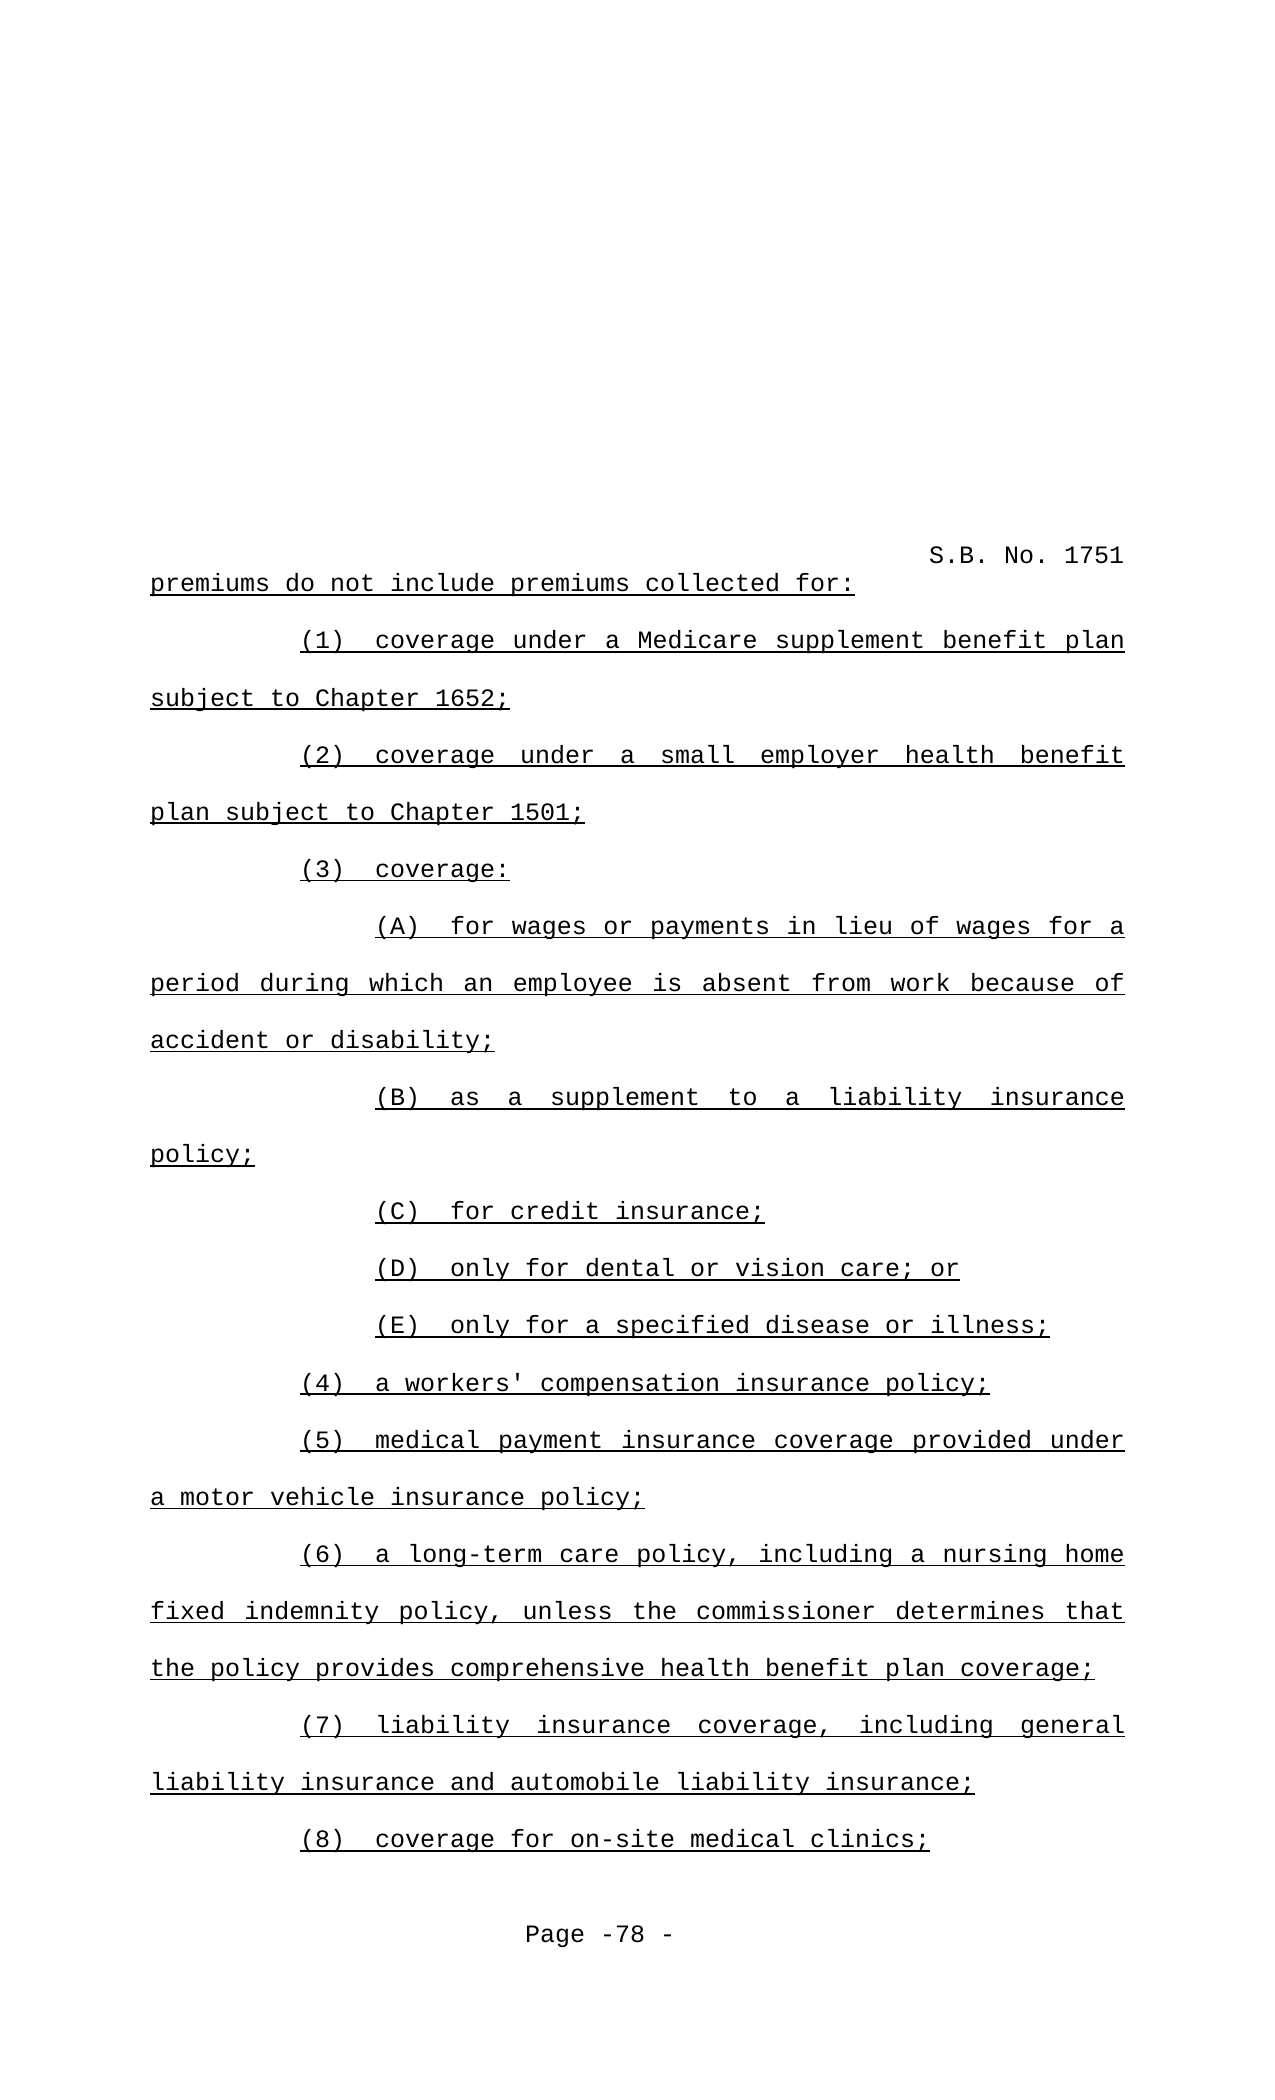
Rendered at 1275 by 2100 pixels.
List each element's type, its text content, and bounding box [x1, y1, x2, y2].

text (2) coverage under a small employer health benefit plan subject to Chapter 1501; [150, 742, 1125, 828]
text (1) coverage under a Medicare supplement benefit plan subject to Chapter 1652; [150, 628, 1125, 713]
text (8) coverage for on-site medical clinics; [150, 1827, 1125, 1855]
text (7) liability insurance coverage, including general liability insurance and automobile liability insurance; [150, 1712, 1125, 1798]
text (A) for wages or payments in lieu of wages for a period during which an employee is absent from work because of accident or disability; [150, 995, 1125, 1056]
text (D) only for dental or vision care; or [150, 1256, 1125, 1284]
text (4) a workers' compensation insurance policy; [150, 1370, 1125, 1398]
text (B) as a supplement to a liability insurance policy; [150, 1084, 1125, 1170]
text (A) for wages or payments in lieu of wages for a period during which an employee is absent from work because of accident or disability; [150, 913, 1125, 994]
text (5) medical payment insurance coverage provided under a motor vehicle insurance policy; [150, 1427, 1125, 1513]
text (6) a long-term care policy, including a nursing home fixed indemnity policy, unless the commissioner determines that the policy provides comprehensive health benefit plan coverage; [150, 1623, 1125, 1684]
text (3) coverage: [150, 856, 1125, 885]
text (C) for credit insurance; [150, 1199, 1125, 1227]
text (6) a long-term care policy, including a nursing home fixed indemnity policy, unless the commissioner determines that the policy provides comprehensive health benefit plan coverage; [150, 1541, 1125, 1622]
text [150, 571, 1125, 599]
text (E) only for a specified disease or illness; [150, 1313, 1125, 1341]
